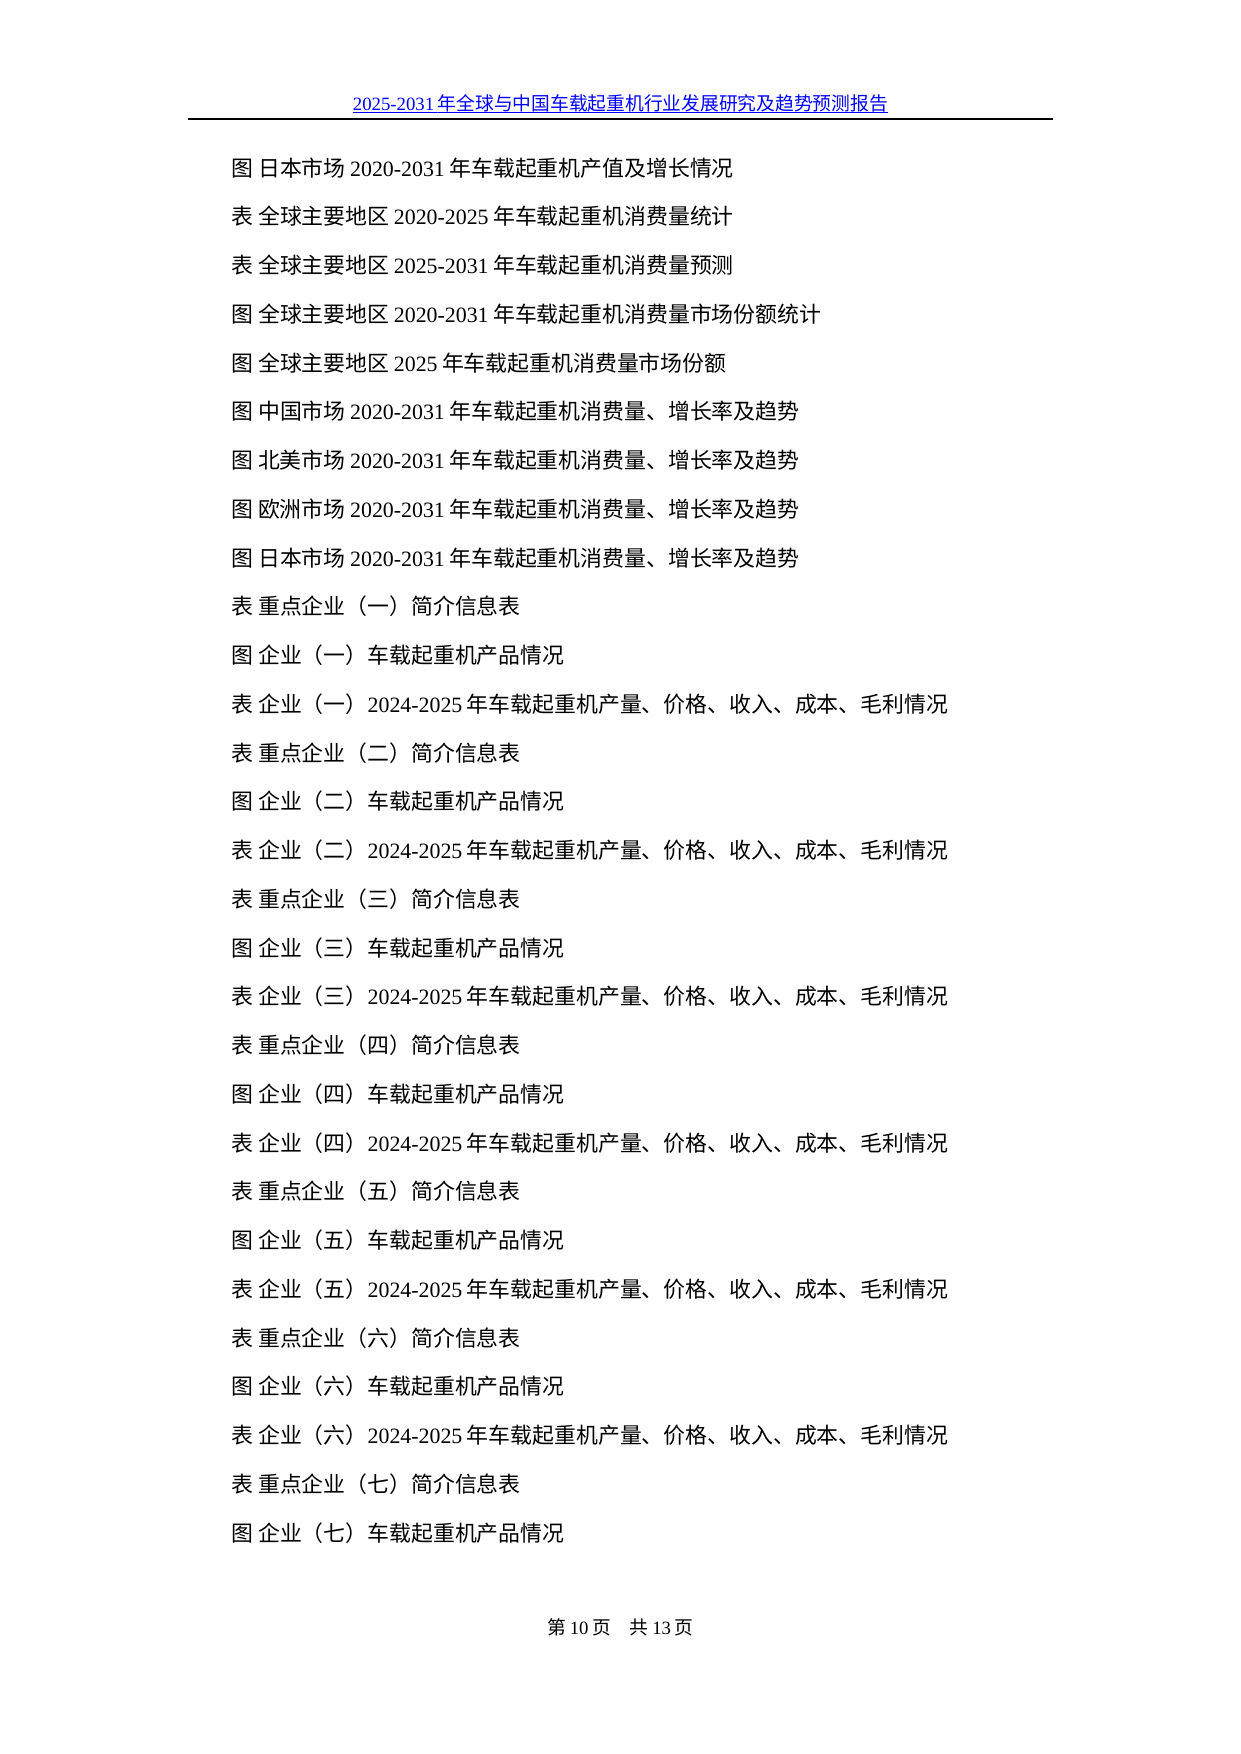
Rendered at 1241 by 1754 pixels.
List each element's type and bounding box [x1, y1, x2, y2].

text [187, 150, 1053, 1548]
